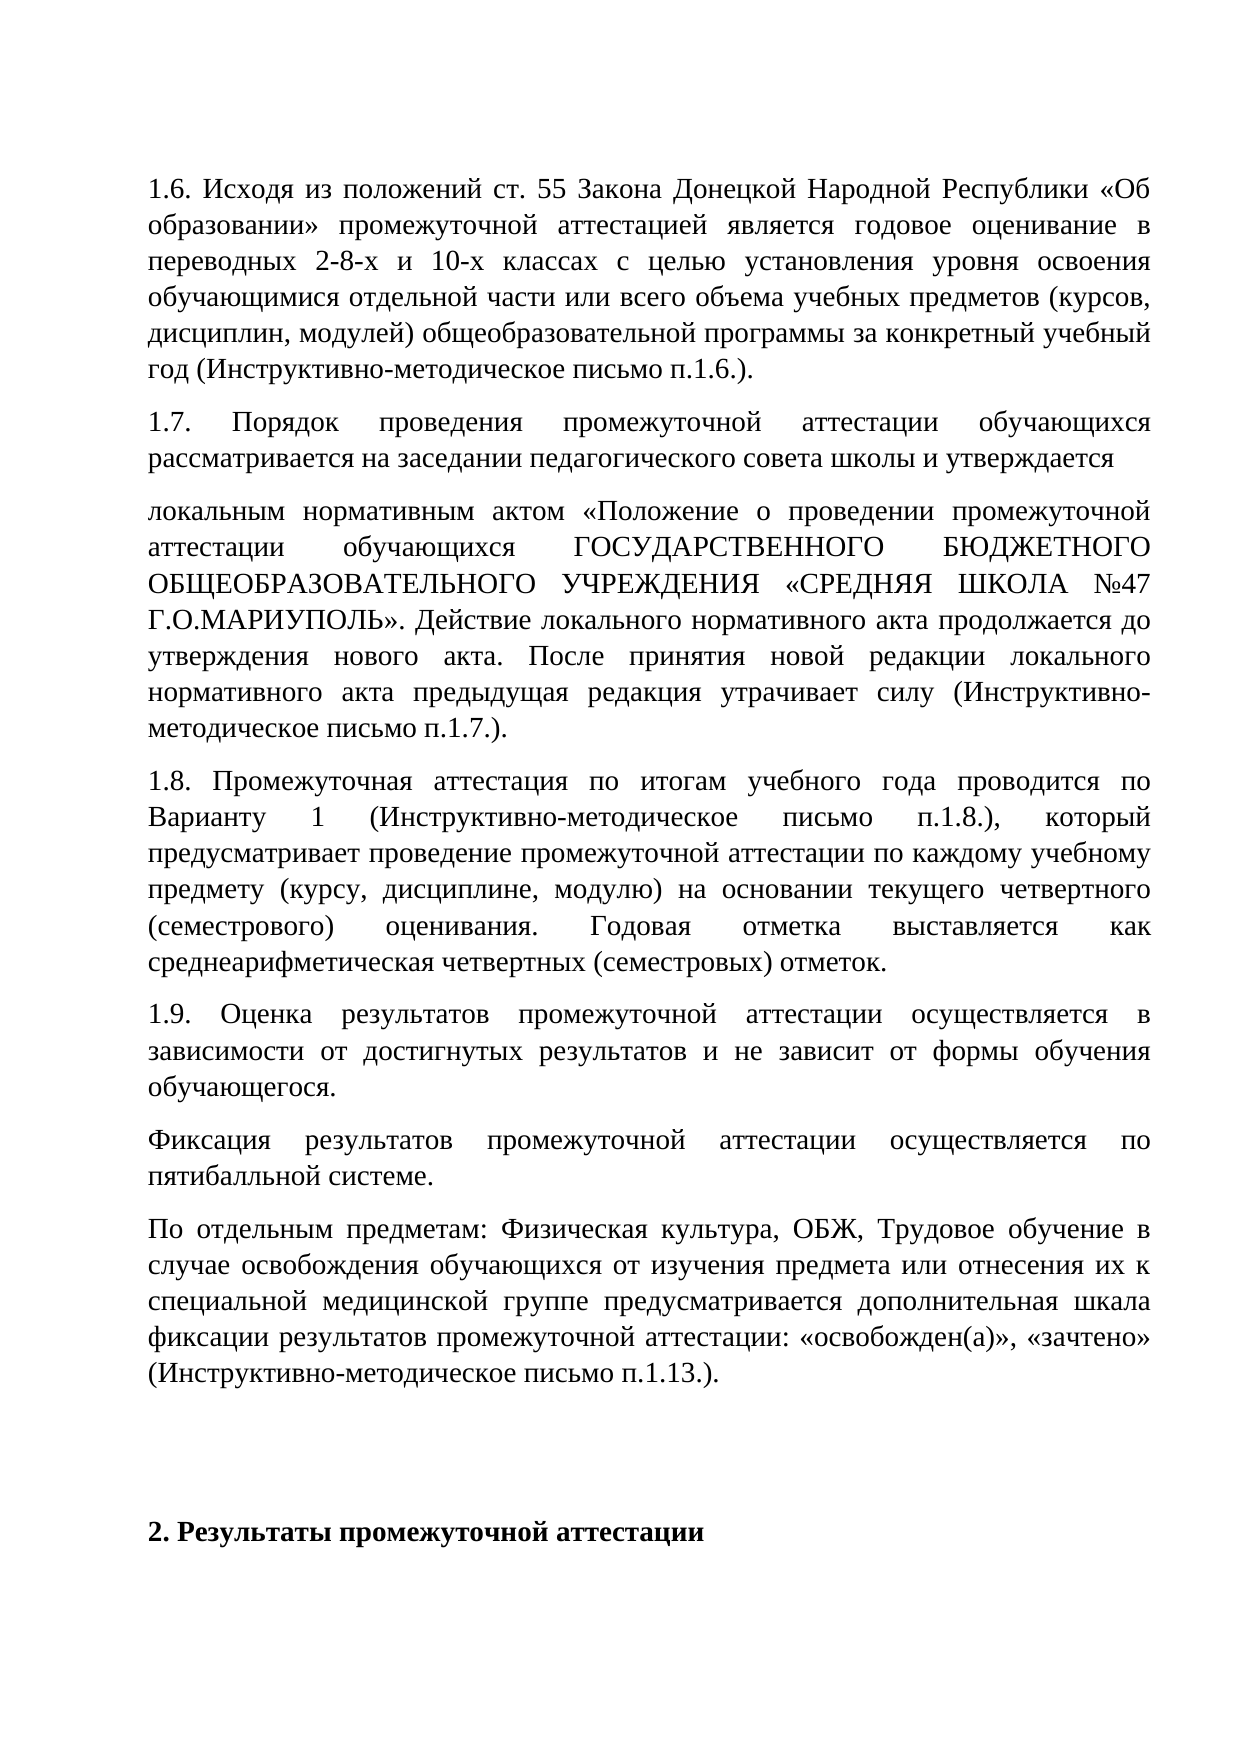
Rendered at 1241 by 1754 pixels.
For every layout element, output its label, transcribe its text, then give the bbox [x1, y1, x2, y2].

text 1.6. Исходя из положений ст. 55 Закона Донецкой Народной Республики «Об образовании» промежуточной аттестацией является годовое оценивание в переводных 2-8-х и 10-х классах с целью установления уровня освоения обучающимися отдельной части или всего объема учебных предметов (курсов, дисциплин, модулей) общеобразовательной программы за конкретный учебный год (Инструктивно-методическое письмо п.1.6.). [148, 171, 1152, 385]
text Фиксация результатов промежуточной аттестации осуществляется по пятибалльной системе. [148, 1122, 1152, 1191]
text По отдельным предметам: Физическая культура, ОБЖ, Трудовое обучение в случае освобождения обучающихся от изучения предмета или отнесения их к специальной медицинской группе предусматривается дополнительная шкала фиксации результатов промежуточной аттестации: «освобожден(а)», «зачтено» (Инструктивно-методическое письмо п.1.13.). [148, 1211, 1152, 1389]
text 1.7. Порядок проведения промежуточной аттестации обучающихся рассматривается на заседании педагогического совета школы и утверждается [148, 404, 1152, 474]
text 1.8. Промежуточная аттестация по итогам учебного года проводится по Варианту 1 (Инструктивно-методическое письмо п.1.8.), который предусматривает проведение промежуточной аттестации по каждому учебному предмету (курсу, дисциплине, модулю) на основании текущего четвертного (семестрового) оценивания. Годовая отметка выставляется как среднеарифметическая четвертных (семестровых) отметок. [148, 763, 1152, 977]
text локальным нормативным актом «Положение о проведении промежуточной аттестации обучающихся ГОСУДАРСТВЕННОГО БЮДЖЕТНОГО ОБЩЕОБРАЗОВАТЕЛЬНОГО УЧРЕЖДЕНИЯ «СРЕДНЯЯ ШКОЛА №47 Г.О.МАРИУПОЛЬ». Действие локального нормативного акта продолжается до утверждения нового акта. После принятия новой редакции локального нормативного акта предыдущая редакция утрачивает силу (Инструктивно-методическое письмо п.1.7.). [148, 493, 1152, 744]
text 1.9. Оценка результатов промежуточной аттестации осуществляется в зависимости от достигнутых результатов и не зависит от формы обучения обучающегося. [148, 997, 1152, 1102]
text 2. Результаты промежуточной аттестации [148, 1514, 1152, 1547]
